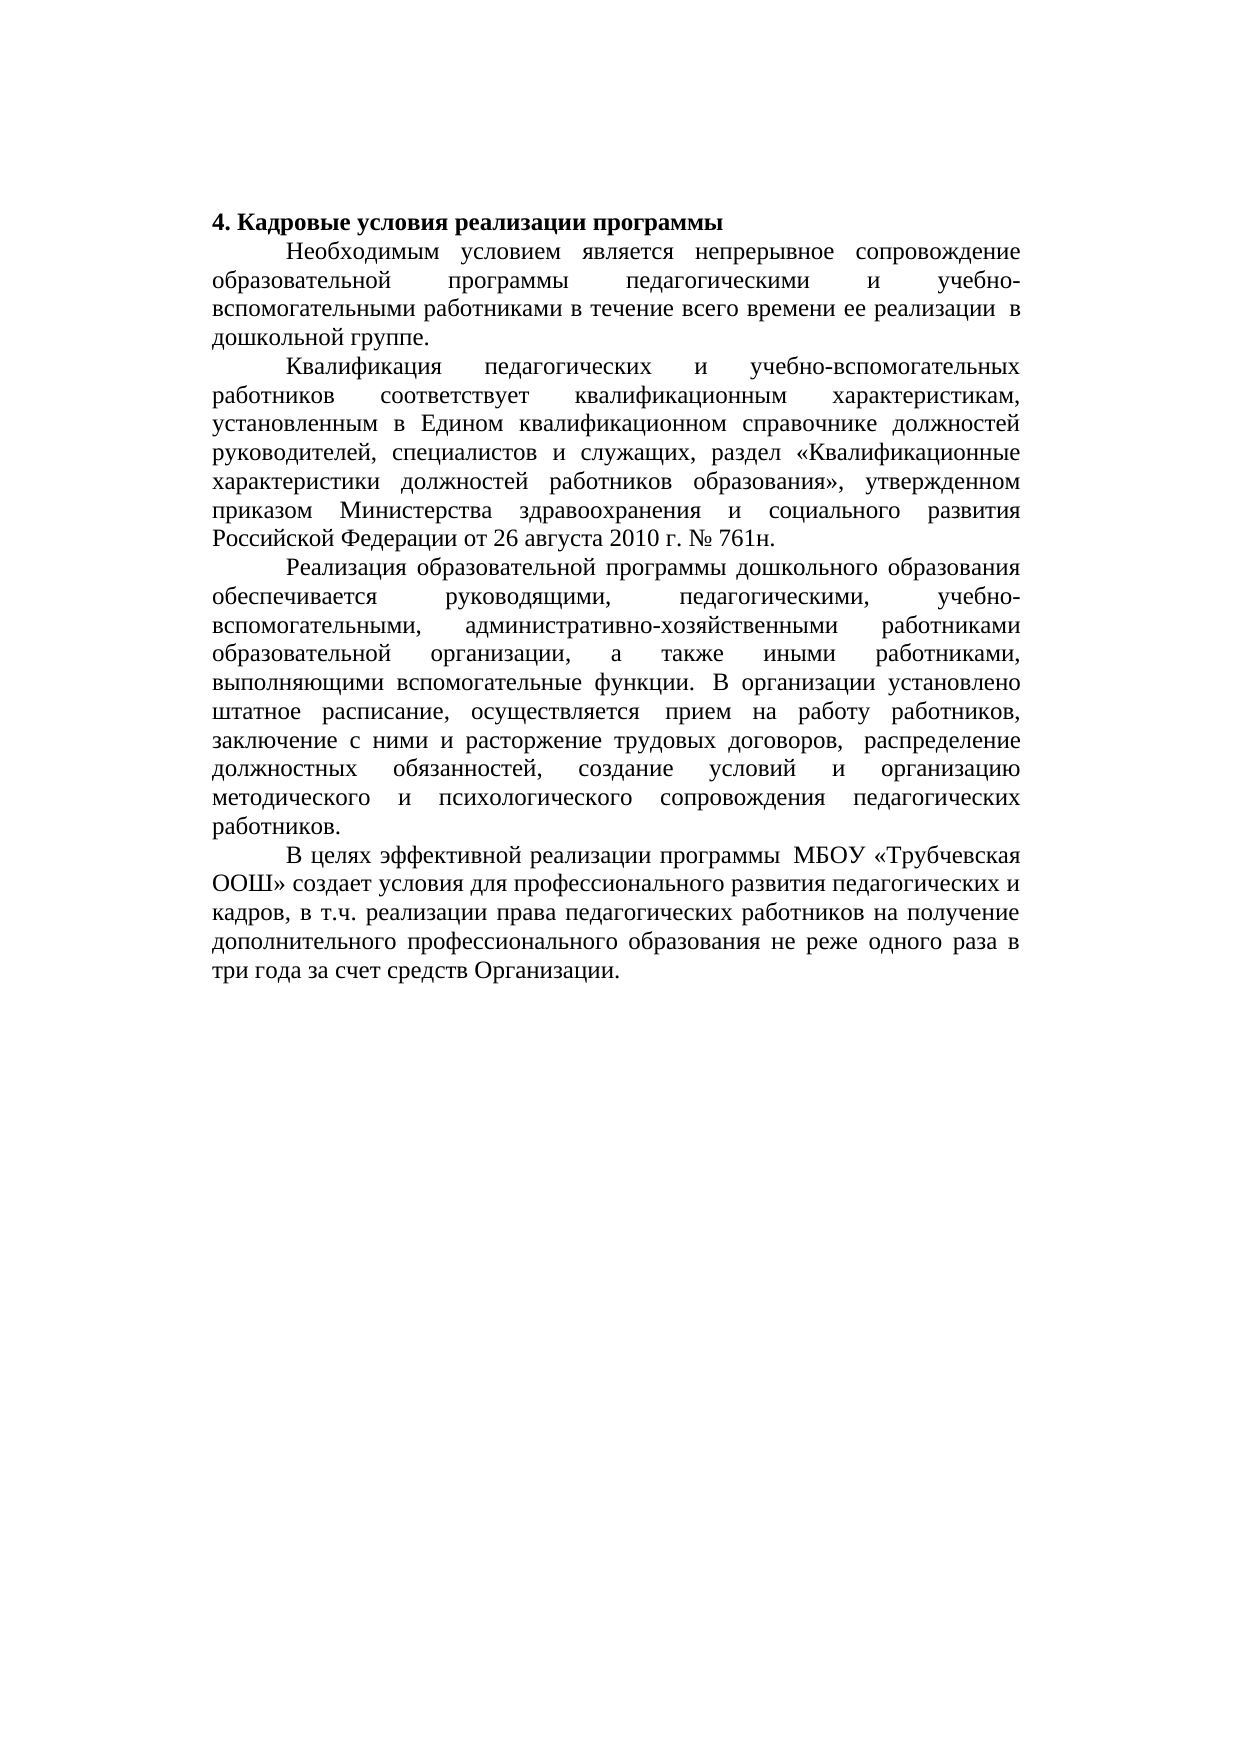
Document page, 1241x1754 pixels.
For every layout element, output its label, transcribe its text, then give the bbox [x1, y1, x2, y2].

subtitle Кадровые условия реализации программы [212, 207, 1065, 236]
text Реализация образовательной программы дошкольного образования обеспечивается руководящими, педагогическими, учебно-вспомогательными, административно-хозяйственными работниками образовательной организации, а также иными работниками, выполняющими вспомогательные функции. В организации установлено штатное расписание, осуществляется прием на работу работников, заключение с ними и расторжение трудовых договоров, распределение должностных обязанностей, создание условий и организацию методического и психологического сопровождения педагогических работников. [212, 552, 1021, 840]
text В целях эффективной реализации программы МБОУ «Трубчевская ООШ» создает условия для профессионального развития педагогических и кадров, в т.ч. реализации права педагогических работников на получение дополнительного профессионального образования не реже одного раза в три года за счет средств Организации. [212, 840, 1021, 983]
text Необходимым условием является непрерывное сопровождение образовательной программы педагогическими и учебно-вспомогательными работниками в течение всего времени ее реализации в дошкольной группе. [212, 236, 1021, 351]
text Квалификация педагогических и учебно-вспомогательных работников соответствует квалификационным характеристикам, установленным в Едином квалификационном справочнике должностей руководителей, специалистов и служащих, раздел «Квалификационные характеристики должностей работников образования», утвержденном приказом Министерства здравоохранения и социального развития Российской Федерации от 26 августа 2010 г. № 761н. [212, 351, 1021, 552]
